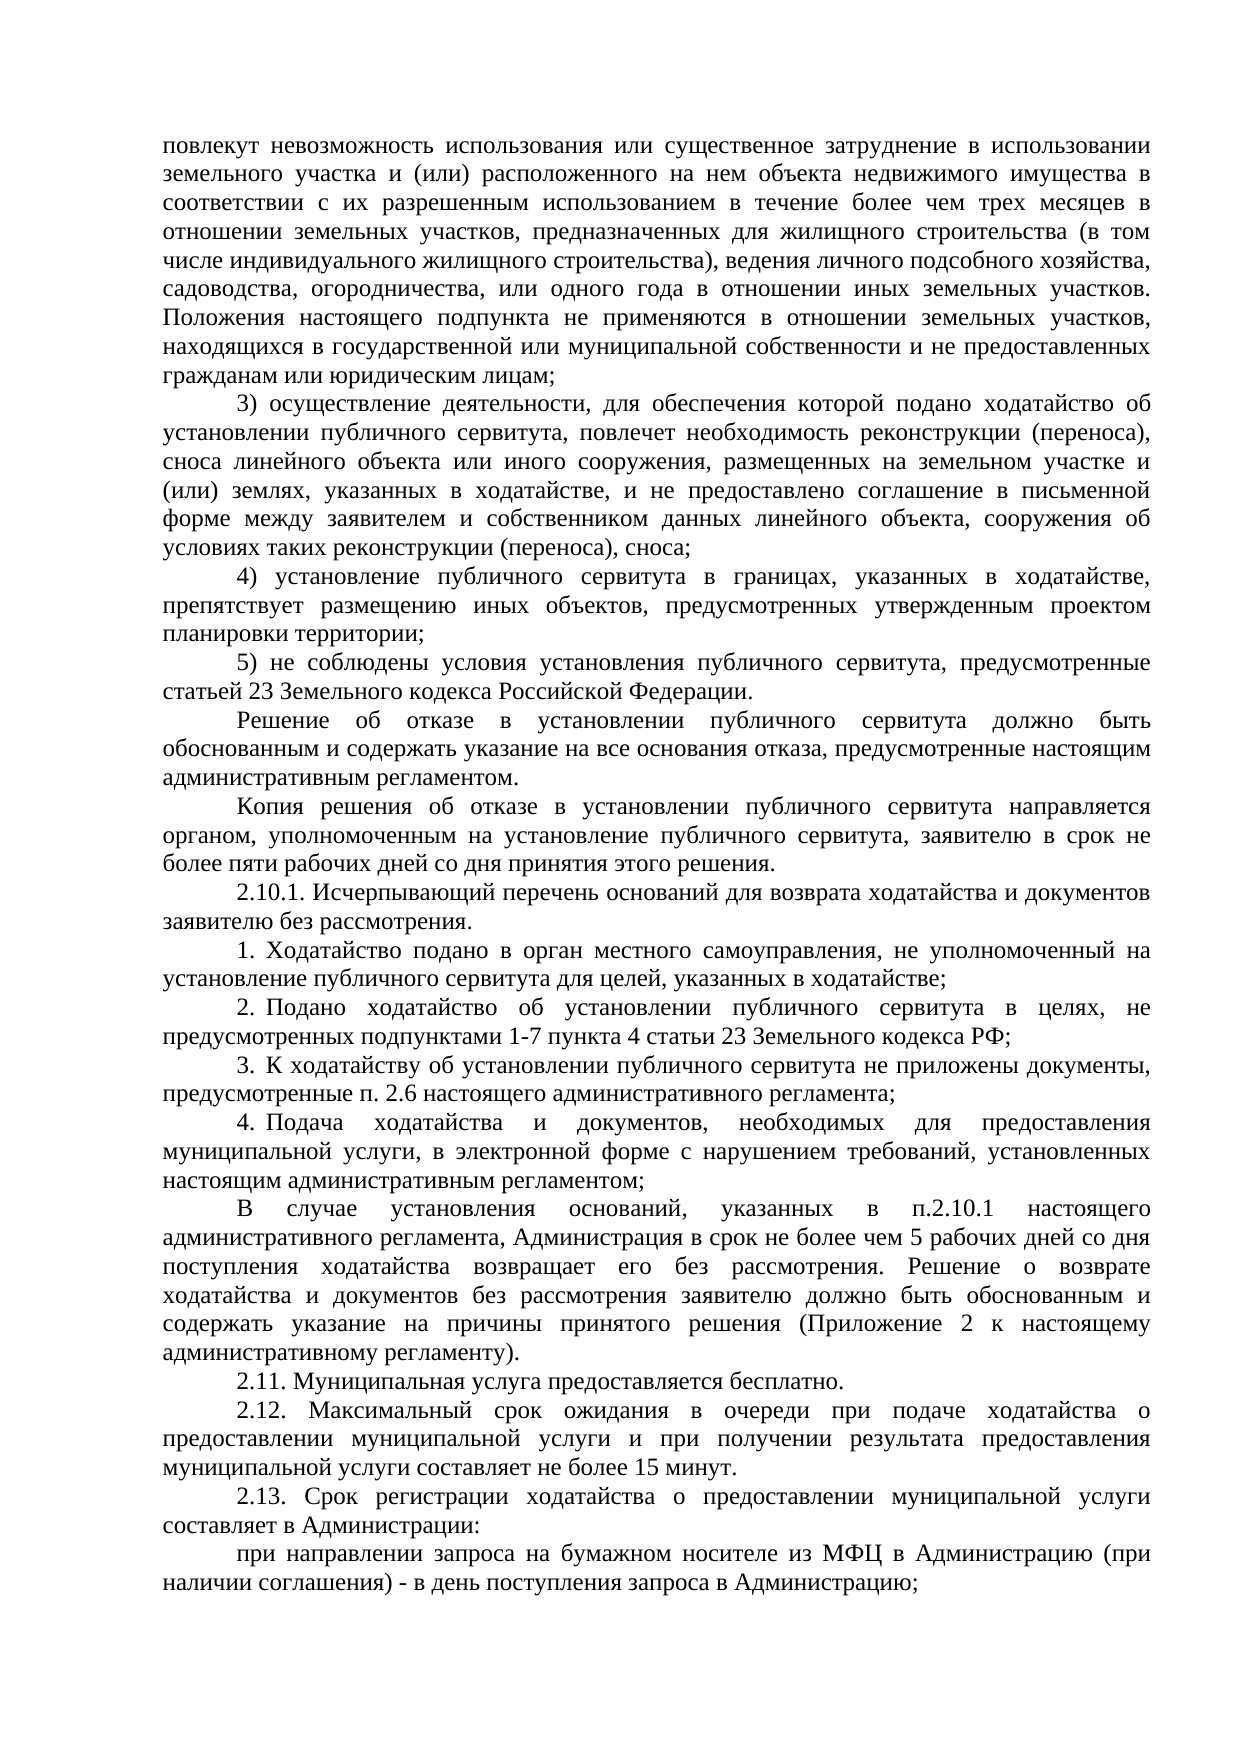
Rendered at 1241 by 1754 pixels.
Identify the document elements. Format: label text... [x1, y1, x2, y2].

text 3) осуществление деятельности, для обеспечения которой подано ходатайство об установлении публичного сервитута, повлечет необходимость реконструкции (переноса), сноса линейного объекта или иного сооружения, размещенных на земельном участке и (или) землях, указанных в ходатайстве, и не предоставлено соглашение в письменной форме между заявителем и собственником данных линейного объекта, сооружения об условиях таких реконструкции (переноса), сноса; [162, 388, 1152, 561]
text 4) установление публичного сервитута в границах, указанных в ходатайстве, препятствует размещению иных объектов, предусмотренных утвержденным проектом планировки территории; [162, 561, 1152, 647]
text В случае установления оснований, указанных в п.2.10.1 настоящего административного регламента, Администрация в срок не более чем 5 рабочих дней со дня поступления ходатайства возвращает его без рассмотрения. Решение о возврате ходатайства и документов без рассмотрения заявителю должно быть обоснованным и содержать указание на причины принятого решения (Приложение 2 к настоящему административному регламенту). [162, 1193, 1152, 1366]
text 2.13. Срок регистрации ходатайства о предоставлении муниципальной услуги составляет в Администрации: [162, 1481, 1152, 1538]
text 2.12. Максимальный срок ожидания в очереди при подаче ходатайства о предоставлении муниципальной услуги и при получении результата предоставления муниципальной услуги составляет не более 15 минут. [162, 1395, 1152, 1481]
text при направлении запроса на бумажном носителе из МФЦ в Администрацию (при наличии соглашения) - в день поступления запроса в Администрацию; [162, 1538, 1152, 1596]
text 2.11. Муниципальная услуга предоставляется бесплатно. [162, 1366, 1152, 1395]
text 1. Ходатайство подано в орган местного самоуправления, не уполномоченный на установление публичного сервитута для целей, указанных в ходатайстве; [162, 935, 1152, 992]
text 5) не соблюдены условия установления публичного сервитута, предусмотренные статьей 23 Земельного кодекса Российской Федерации. [162, 647, 1152, 705]
text 2. Подано ходатайство об установлении публичного сервитута в целях, не предусмотренных подпунктами 1-7 пункта 4 статьи 23 Земельного кодекса РФ; [162, 992, 1152, 1050]
text Решение об отказе в установлении публичного сервитута должно быть обоснованным и содержать указание на все основания отказа, предусмотренные настоящим административным регламентом. [162, 705, 1152, 791]
text 4. Подача ходатайства и документов, необходимых для предоставления муниципальной услуги, в электронной форме с нарушением требований, установленных настоящим административным регламентом; [162, 1107, 1152, 1193]
text 2.10.1. Исчерпывающий перечень оснований для возврата ходатайства и документов заявителю без рассмотрения. [162, 877, 1152, 935]
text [162, 130, 1152, 388]
text Копия решения об отказе в установлении публичного сервитута направляется органом, уполномоченным на установление публичного сервитута, заявителю в срок не более пяти рабочих дней со дня принятия этого решения. [162, 791, 1152, 877]
text 3. К ходатайству об установлении публичного сервитута не приложены документы, предусмотренные п. 2.6 настоящего административного регламента; [162, 1050, 1152, 1107]
